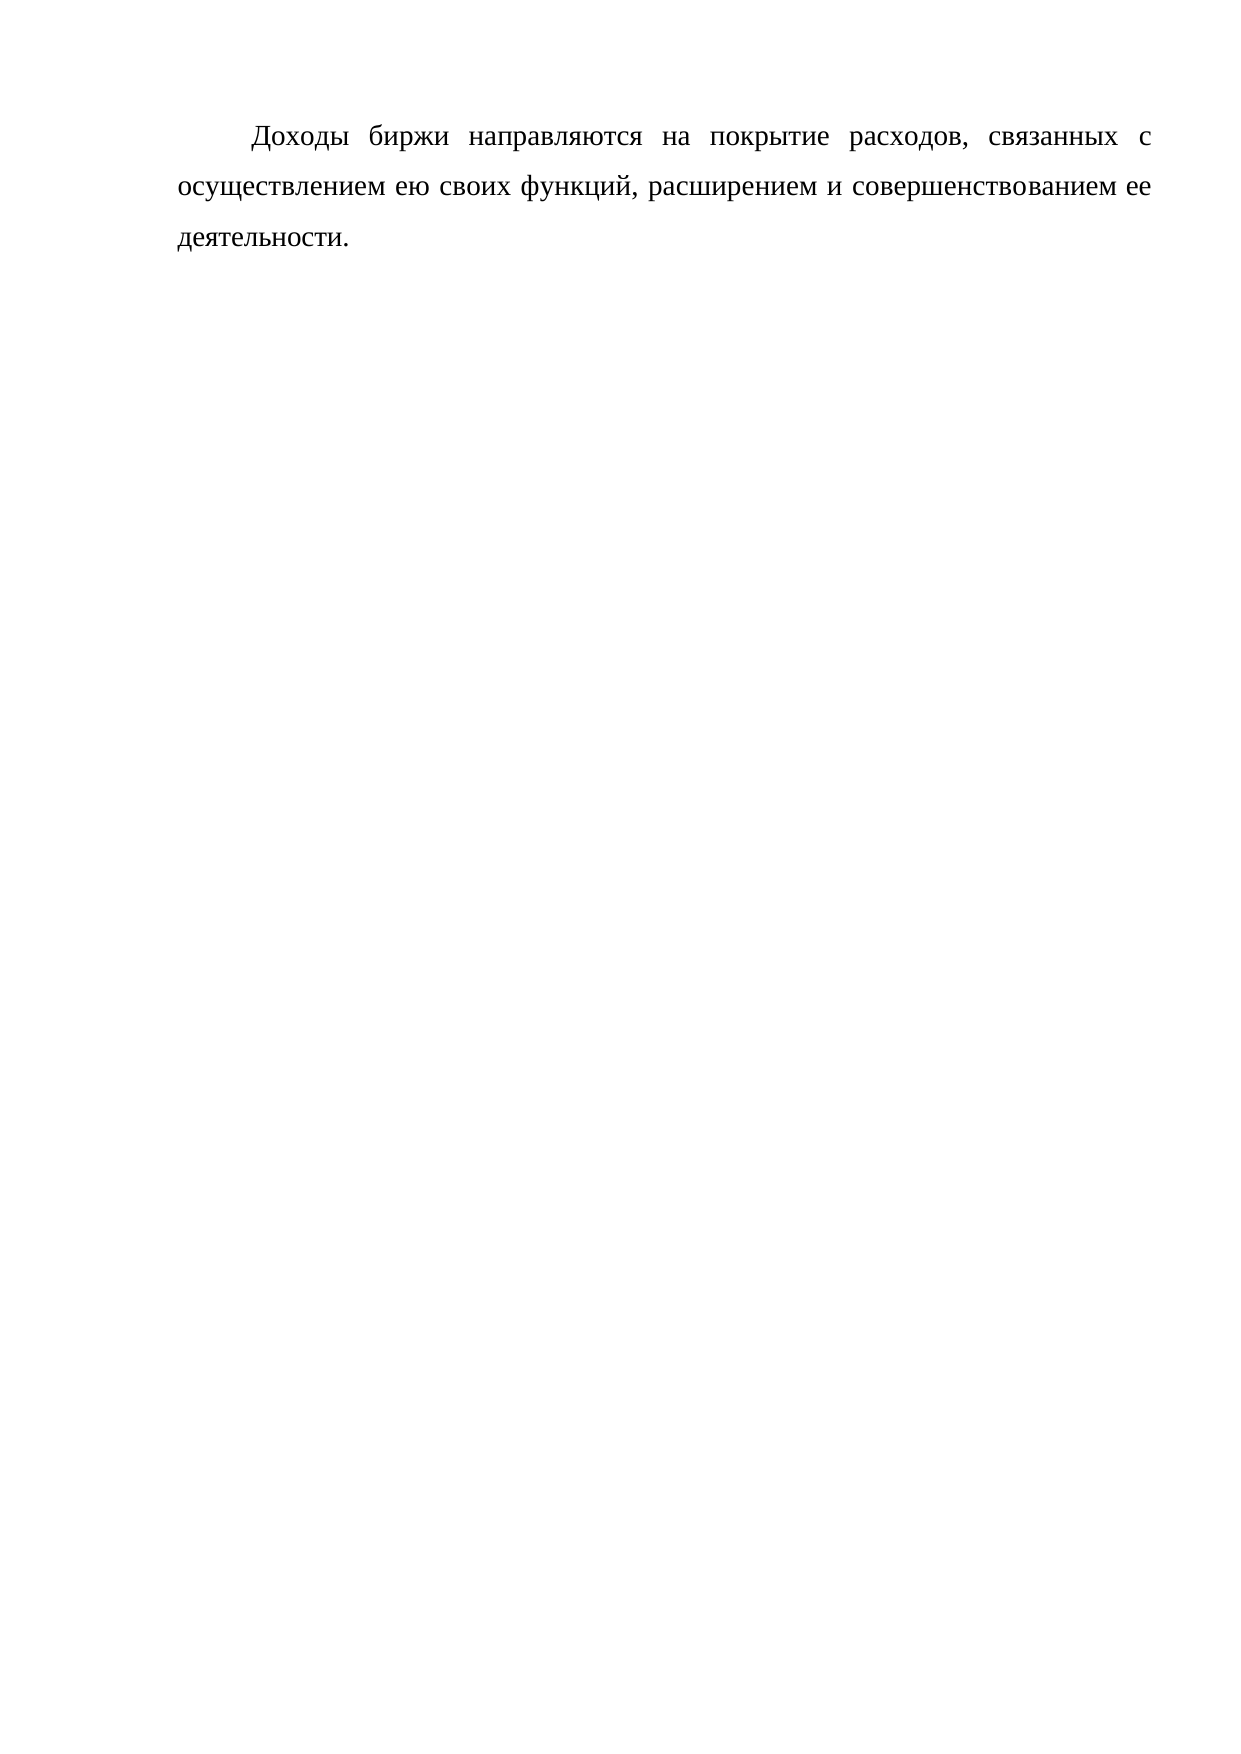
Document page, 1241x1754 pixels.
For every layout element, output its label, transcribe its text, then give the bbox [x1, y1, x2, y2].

text Доходы биржи направляются на покрытие расходов, связанных с осуществлением ею своих функций, расширением и совершенствованием ее деятельности. [177, 118, 1152, 252]
